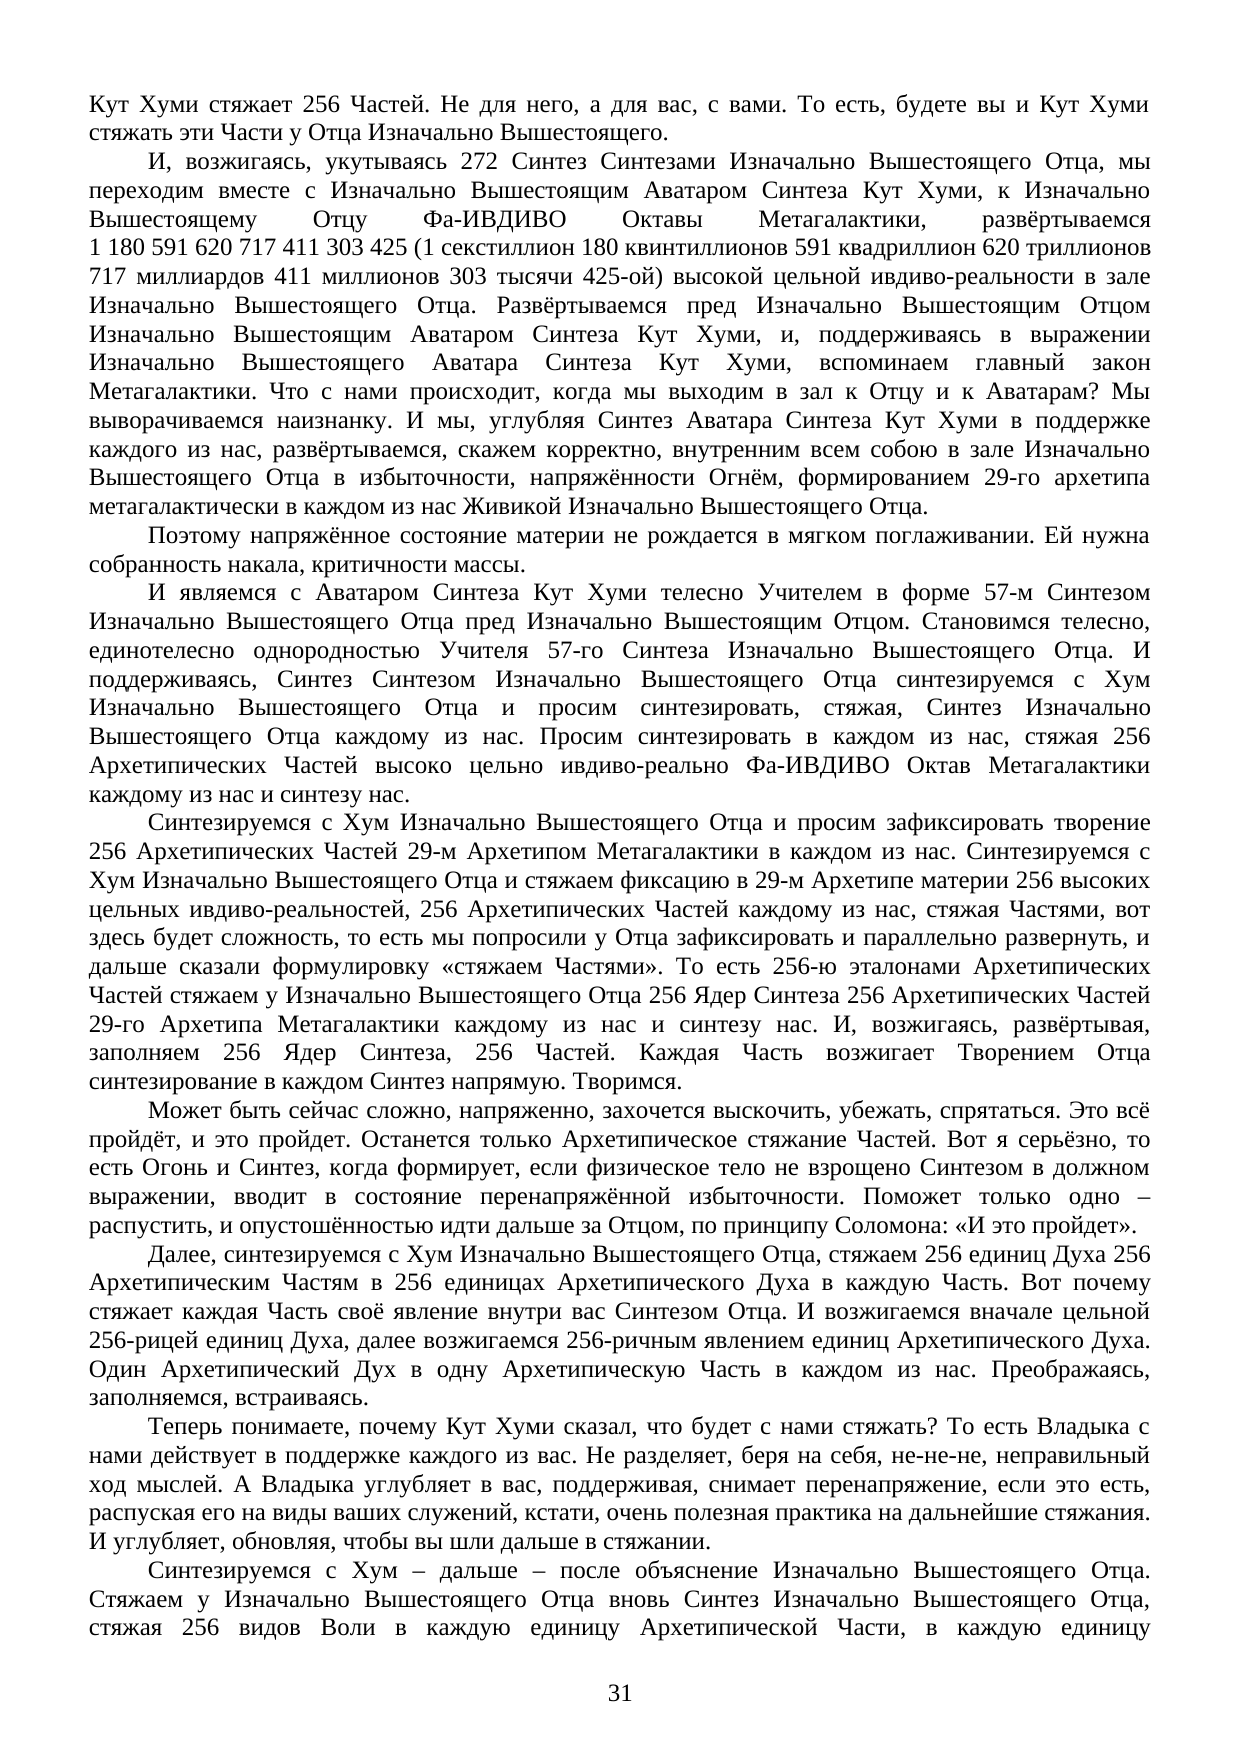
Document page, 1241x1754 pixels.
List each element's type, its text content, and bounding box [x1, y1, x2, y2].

text Далее, синтезируемся с Хум Изначально Вышестоящего Отца, стяжаем 256 единиц Духа 256 Архетипическим Частям в 256 единицах Архетипического Духа в каждую Часть. Вот почему стяжает каждая Часть своё явление внутри вас Синтезом Отца. И возжигаемся вначале цельной 256-рицей единиц Духа, далее возжигаемся 256-ричным явлением единиц Архетипического Духа. Один Архетипический Дух в одну Архетипическую Часть в каждом из нас. Преображаясь, заполняемся, встраиваясь. [89, 1239, 1152, 1411]
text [89, 89, 1152, 146]
text Поэтому напряжённое состояние материи не рождается в мягком поглаживании. Ей нужна собранность накала, критичности массы. [89, 520, 1152, 577]
text Может быть сейчас сложно, напряженно, захочется выскочить, убежать, спрятаться. Это всё пройдёт, и это пройдет. Останется только Архетипическое стяжание Частей. Вот я серьёзно, то есть Огонь и Синтез, когда формирует, если физическое тело не взрощено Синтезом в должном выражении, вводит в состояние перенапряжённой избыточности. Поможет только одно – распустить, и опустошённостью идти дальше за Отцом, по принципу Соломона: «И это пройдет». [89, 1095, 1152, 1239]
text Теперь понимаете, почему Кут Хуми сказал, что будет с нами стяжать? То есть Владыка с нами действует в поддержке каждого из вас. Не разделяет, беря на себя, не-не-не, неправильный ход мыслей. А Владыка углубляет в вас, поддерживая, снимает перенапряжение, если это есть, распуская его на виды ваших служений, кстати, очень полезная практика на дальнейшие стяжания. И углубляет, обновляя, чтобы вы шли дальше в стяжании. [89, 1411, 1152, 1555]
text И, возжигаясь, укутываясь 272 Синтез Синтезами Изначально Вышестоящего Отца, мы переходим вместе с Изначально Вышестоящим Аватаром Синтеза Кут Хуми, к Изначально Вышестоящему Отцу Фа-ИВДИВО Октавы Метагалактики, развёртываемся 1 180 591 620 717 411 303 425 (1 секстиллион 180 квинтиллионов 591 квадриллион 620 триллионов 717 миллиардов 411 миллионов 303 тысячи 425-ой) высокой цельной ивдиво-реальности в зале Изначально Вышестоящего Отца. Развёртываемся пред Изначально Вышестоящим Отцом Изначально Вышестоящим Аватаром Синтеза Кут Хуми, и, поддерживаясь в выражении Изначально Вышестоящего Аватара Синтеза Кут Хуми, вспоминаем главный закон Метагалактики. Что с нами происходит, когда мы выходим в зал к Отцу и к Аватарам? Мы выворачиваемся наизнанку. И мы, углубляя Синтез Аватара Синтеза Кут Хуми в поддержке каждого из нас, развёртываемся, скажем корректно, внутренним всем собою в зале Изначально Вышестоящего Отца в избыточности, напряжённости Огнём, формированием 29-го архетипа метагалактически в каждом из нас Живикой Изначально Вышестоящего Отца. [89, 146, 1152, 520]
text И являемся с Аватаром Синтеза Кут Хуми телесно Учителем в форме 57-м Синтезом Изначально Вышестоящего Отца пред Изначально Вышестоящим Отцом. Становимся телесно, единотелесно однородностью Учителя 57-го Синтеза Изначально Вышестоящего Отца. И поддерживаясь, Синтез Синтезом Изначально Вышестоящего Отца синтезируемся с Хум Изначально Вышестоящего Отца и просим синтезировать, стяжая, Синтез Изначально Вышестоящего Отца каждому из нас. Просим синтезировать в каждом из нас, стяжая 256 Архетипических Частей высоко цельно ивдиво-реально Фа-ИВДИВО Октав Метагалактики каждому из нас и синтезу нас. [89, 577, 1152, 807]
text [89, 1555, 1152, 1641]
text Синтезируемся с Хум Изначально Вышестоящего Отца и просим зафиксировать творение 256 Архетипических Частей 29-м Архетипом Метагалактики в каждом из нас. Синтезируемся с Хум Изначально Вышестоящего Отца и стяжаем фиксацию в 29-м Архетипе материи 256 высоких цельных ивдиво-реальностей, 256 Архетипических Частей каждому из нас, стяжая Частями, вот здесь будет сложность, то есть мы попросили у Отца зафиксировать и параллельно развернуть, и дальше сказали формулировку «стяжаем Частями». То есть 256-ю эталонами Архетипических Частей стяжаем у Изначально Вышестоящего Отца 256 Ядер Синтеза 256 Архетипических Частей 29-го Архетипа Метагалактики каждому из нас и синтезу нас. И, возжигаясь, развёртывая, заполняем 256 Ядер Синтеза, 256 Частей. Каждая Часть возжигает Творением Отца синтезирование в каждом Синтез напрямую. Творимся. [89, 807, 1152, 1095]
